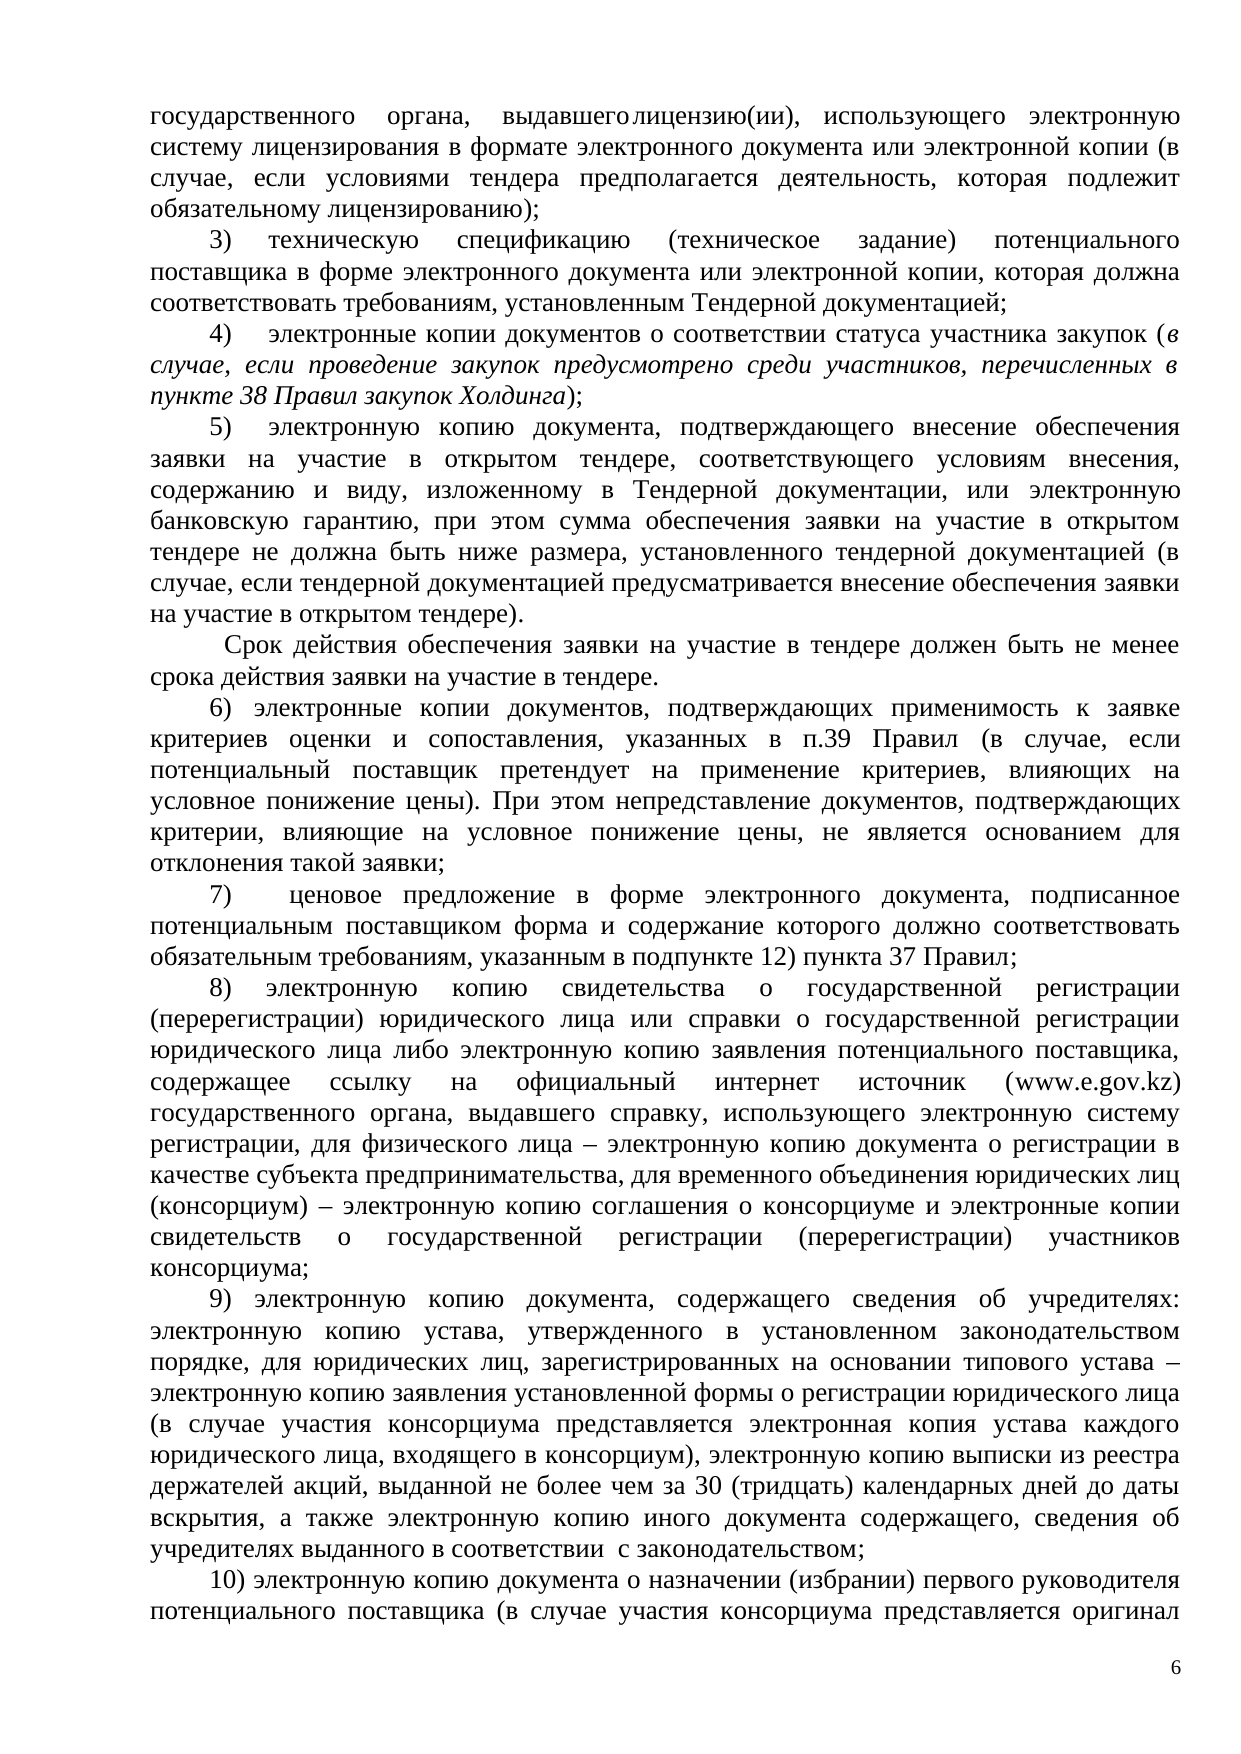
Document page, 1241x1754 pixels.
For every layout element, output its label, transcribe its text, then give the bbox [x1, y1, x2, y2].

list техническую спецификацию (техническое задание) потенциального поставщика в форме электронного документа или электронной копии, которая должна соответствовать требованиям, установленным Тендерной документацией; [150, 224, 1181, 317]
list электронную копию документа, подтверждающего внесение обеспечения заявки на участие в открытом тендере, соответствующего условиям внесения, содержанию и виду, изложенному в Тендерной документации, или электронную банковскую гарантию, при этом сумма обеспечения заявки на участие в открытом тендере не должна быть ниже размера, установленного тендерной документацией (в случае, если тендерной документацией предусматривается внесение обеспечения заявки на участие в открытом тендере). [150, 411, 1181, 628]
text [150, 1563, 1181, 1625]
list электронные копии документов о соответствии статуса участника закупок (в случае, если проведение закупок предусмотрено среди участников, перечисленных в пункте 38 Правил закупок Холдинга); [150, 317, 1181, 411]
text Срок действия обеспечения заявки на участие в тендере должен быть не менее срока действия заявки на участие в тендере. [150, 628, 1181, 691]
text 8) электронную копию свидетельства о государственной регистрации (перерегистрации) юридического лица или справки о государственной регистрации юридического лица либо электронную копию заявления потенциального поставщика, содержащее ссылку на официальный интернет источник (www.e.gov.kz) государственного органа, выдавшего справку, использующего электронную систему регистрации, для физического лица – электронную копию документа о регистрации в качестве субъекта предпринимательства, для временного объединения юридических лиц (консорциум) – электронную копию соглашения о консорциуме и электронные копии свидетельств о государственной регистрации (перерегистрации) участников консорциума; [150, 971, 1181, 1283]
text 9) электронную копию документа, содержащего сведения об учредителях: электронную копию устава, утвержденного в установленном законодательством порядке, для юридических лиц, зарегистрированных на основании типового устава – электронную копию заявления установленной формы о регистрации юридического лица (в случае участия консорциума представляется электронная копия устава каждого юридического лица, входящего в консорциум), электронную копию выписки из реестра держателей акций, выданной не более чем за 30 (тридцать) календарных дней до даты вскрытия, а также электронную копию иного документа содержащего, сведения об учредителях выданного в соответствии с законодательством; [150, 1283, 1181, 1563]
list электронные копии документов, подтверждающих применимость к заявке критериев оценки и сопоставления, указанных в п.39 Правил (в случае, если потенциальный поставщик претендует на применение критериев, влияющих на условное понижение цены). При этом непредставление документов, подтверждающих критерии, влияющие на условное понижение цены, не является основанием для отклонения такой заявки; [150, 691, 1181, 878]
list ценовое предложение в форме электронного документа, подписанное потенциальным поставщиком форма и содержание которого должно соответствовать обязательным требованиям, указанным в подпункте 12) пункта 37 Правил; [150, 878, 1181, 971]
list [150, 99, 1181, 224]
